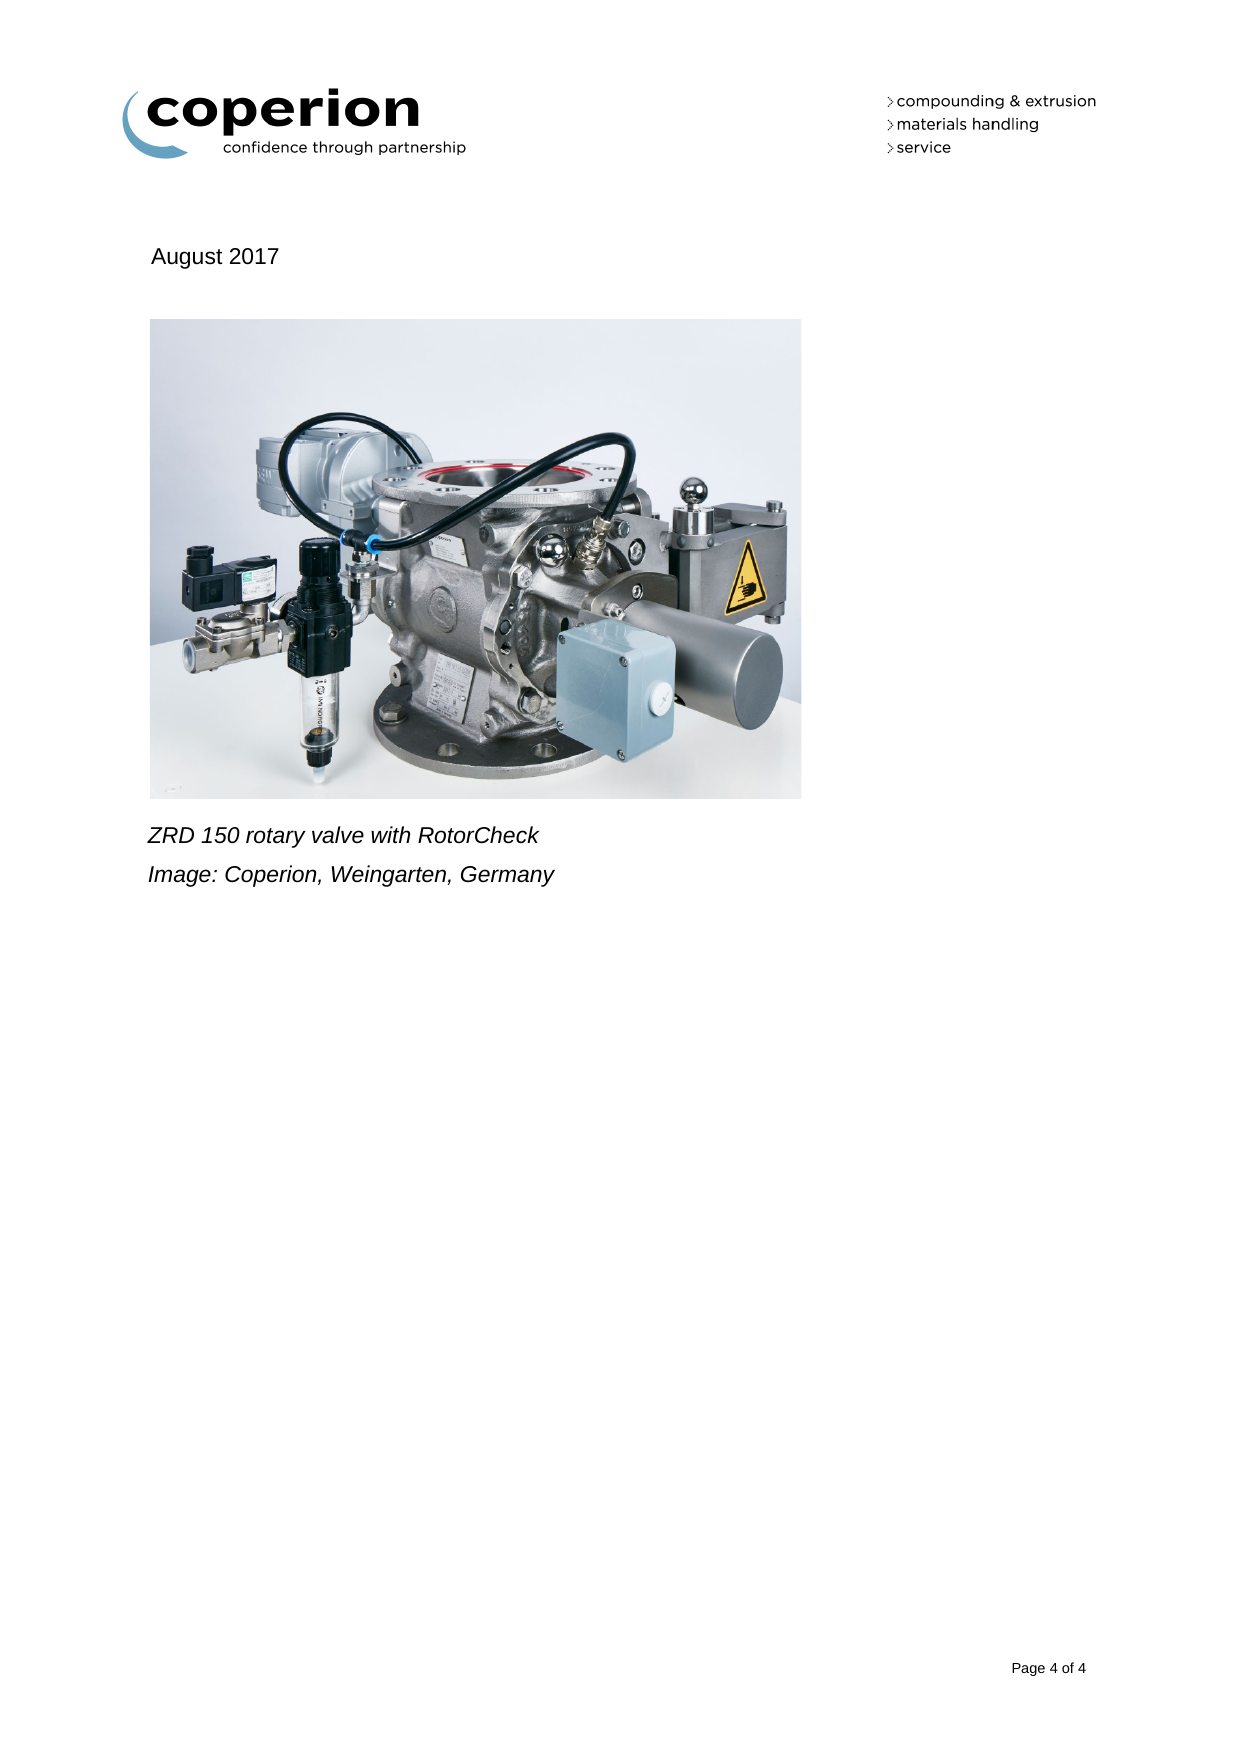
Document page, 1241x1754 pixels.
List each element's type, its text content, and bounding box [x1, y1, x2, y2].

picture [886, 87, 1099, 160]
picture [148, 319, 801, 797]
text ZRD 150 rotary valve with RotorCheck [148, 822, 1122, 848]
picture [121, 87, 467, 160]
text Image: Coperion, Weingarten, Germany [148, 861, 1122, 888]
